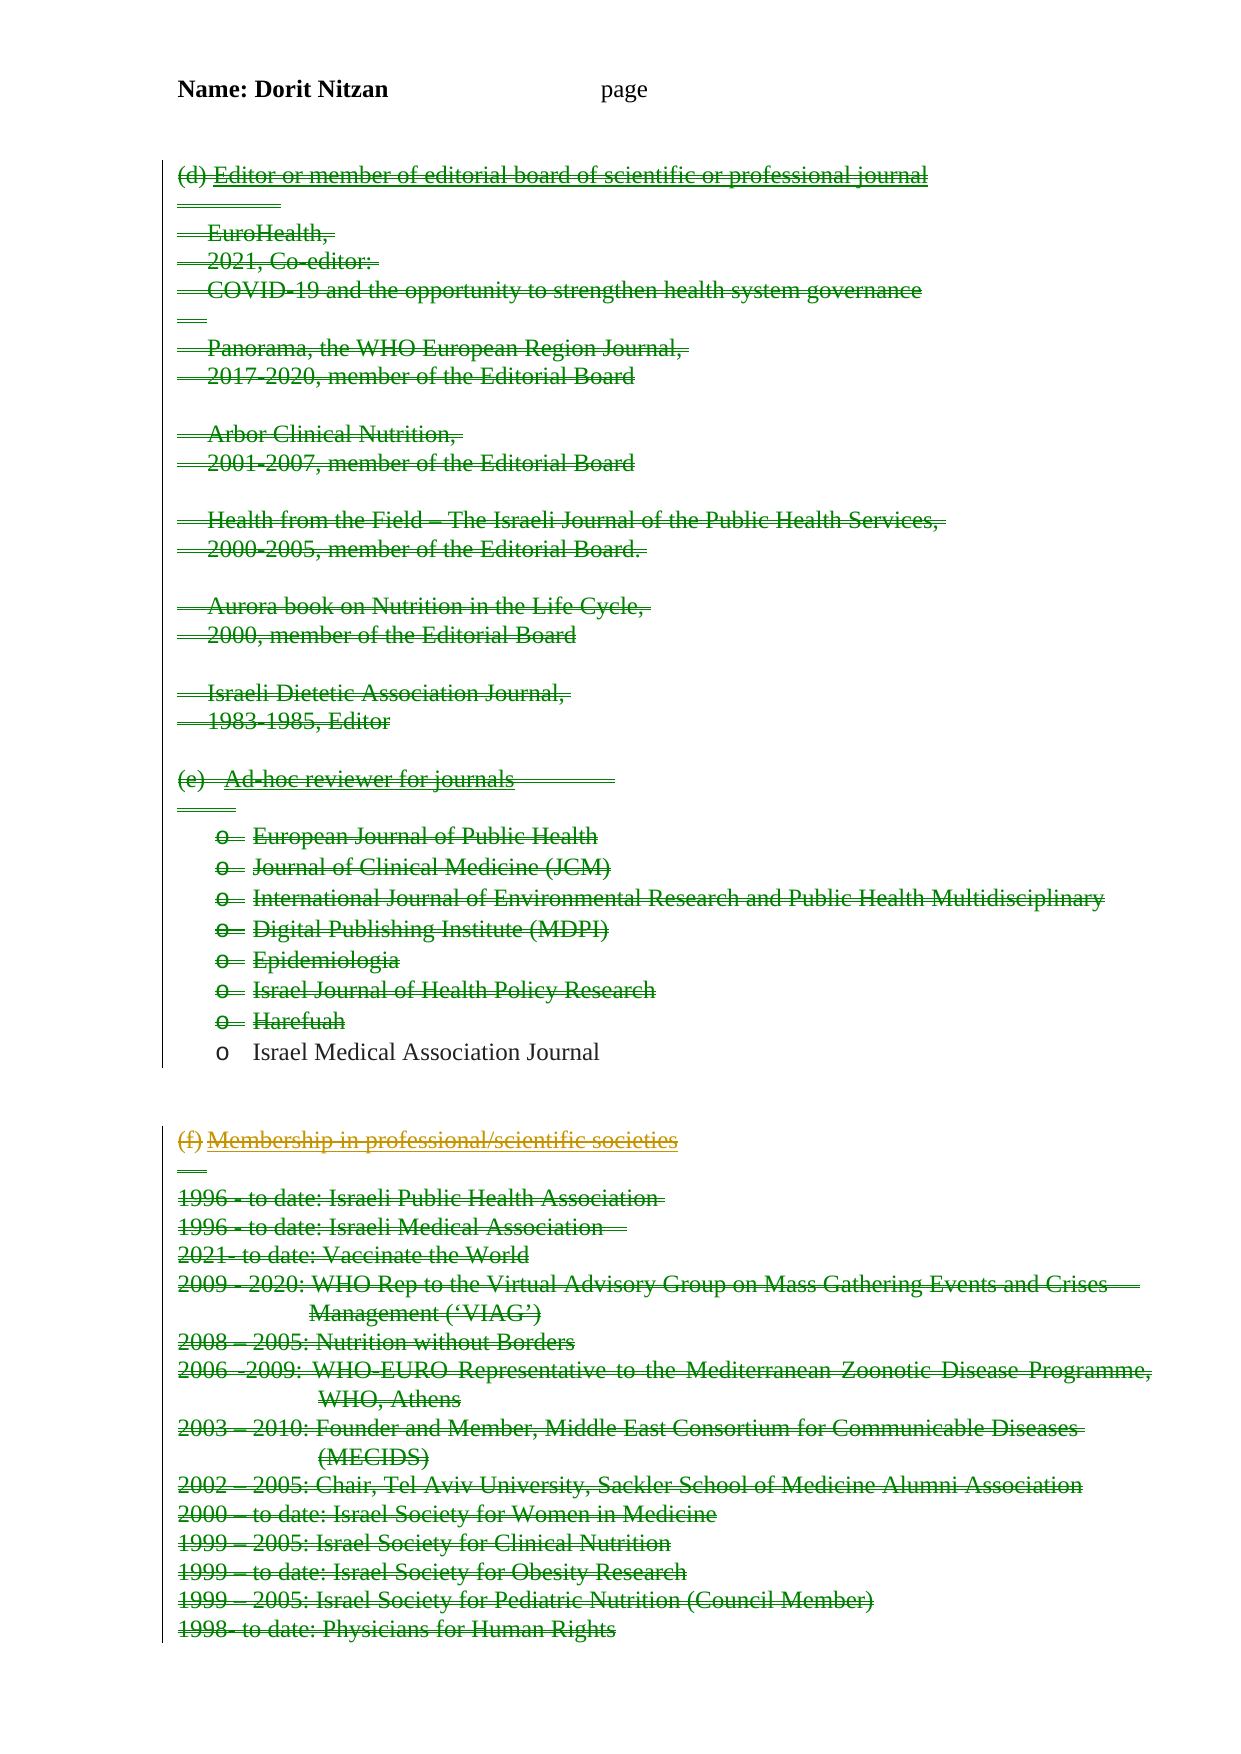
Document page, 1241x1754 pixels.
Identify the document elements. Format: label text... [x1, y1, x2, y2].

list Israel Medical Association Journal [215, 1037, 1152, 1068]
